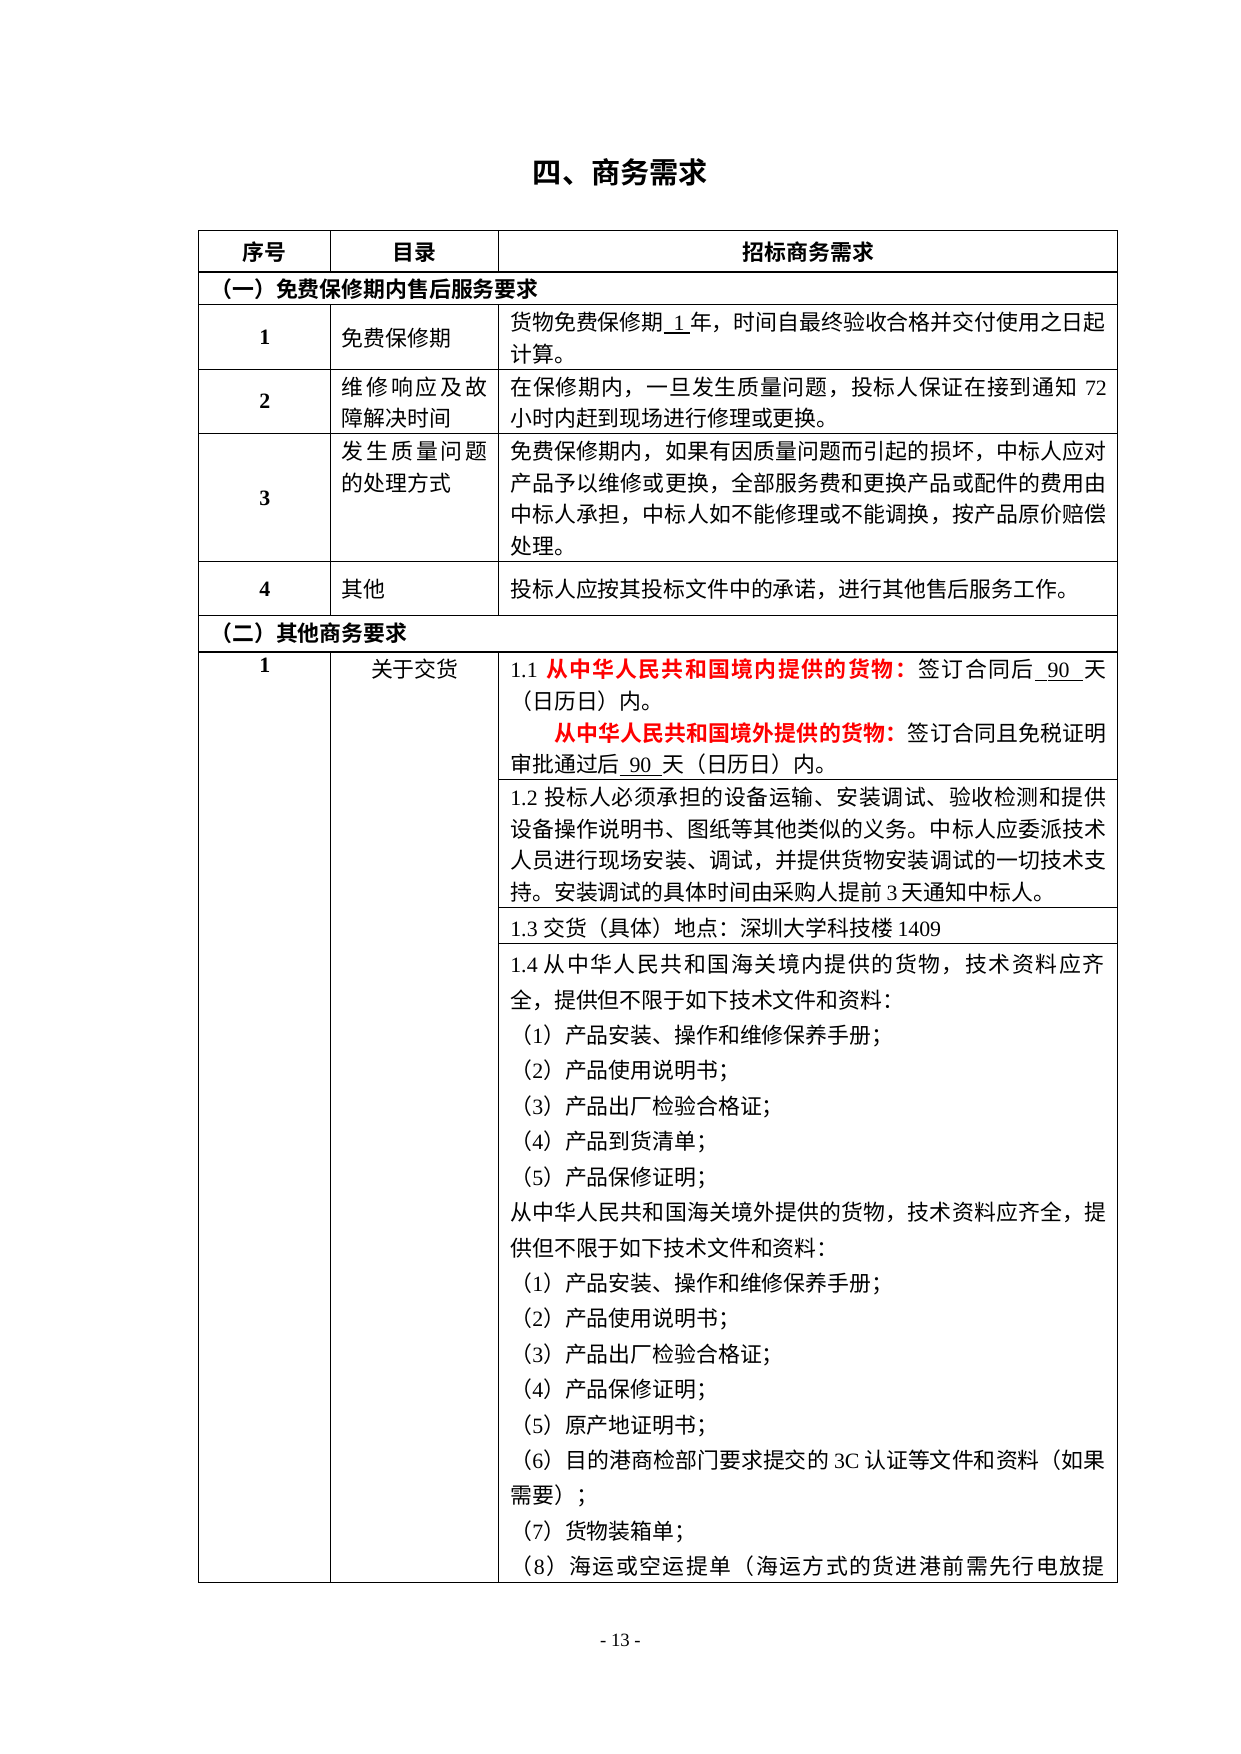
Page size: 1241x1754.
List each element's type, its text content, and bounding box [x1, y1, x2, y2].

table_cell 4 [199, 562, 330, 615]
table_cell 维修响应及故障解决时间 [331, 370, 498, 433]
table_cell 1.1 从中华人民共和国境内提供的货物：签订合同后 90 天（日历日）内。 从中华人民共和国境外提供的货物：签订合同且免税证明审批通过后 90 天（日历日）内。 [499, 653, 1117, 779]
table_cell 1 [199, 305, 330, 368]
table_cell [499, 944, 1117, 1582]
table_cell 1.2 投标人必须承担的设备运输、安装调试、验收检测和提供设备操作说明书、图纸等其他类似的义务。中标人应委派技术人员进行现场安装、调试，并提供货物安装调试的一切技术支持。安装调试的具体时间由采购人提前3天通知中标人。 [499, 780, 1117, 907]
table_header 序号 [199, 231, 330, 271]
table_cell 免费保修期内，如果有因质量问题而引起的损坏，中标人应对产品予以维修或更换，全部服务费和更换产品或配件的费用由中标人承担，中标人如不能修理或不能调换，按产品原价赔偿处理。 [499, 434, 1117, 561]
table_cell （一）免费保修期内售后服务要求 [199, 273, 1117, 304]
table_cell 免费保修期 [331, 305, 498, 368]
table_cell 货物免费保修期 1 年，时间自最终验收合格并交付使用之日起计算。 [499, 305, 1117, 368]
table_cell 其他 [331, 562, 498, 615]
table_header 招标商务需求 [499, 231, 1117, 271]
table_cell 在保修期内，一旦发生质量问题，投标人保证在接到通知72小时内赶到现场进行修理或更换。 [499, 370, 1117, 433]
subtitle 四、商务需求 [187, 150, 1053, 192]
table_cell 发生质量问题的处理方式 [331, 434, 498, 561]
table_cell 投标人应按其投标文件中的承诺，进行其他售后服务工作。 [499, 562, 1117, 615]
table_cell 关于交货 [331, 653, 498, 1582]
table_cell 1 [199, 653, 330, 1582]
table_header 目录 [331, 231, 498, 271]
table_cell 2 [199, 370, 330, 433]
table_cell 1.3 交货（具体）地点：深圳大学科技楼1409 [499, 908, 1117, 943]
table_cell （二）其他商务要求 [199, 616, 1117, 651]
table_cell 3 [199, 434, 330, 561]
